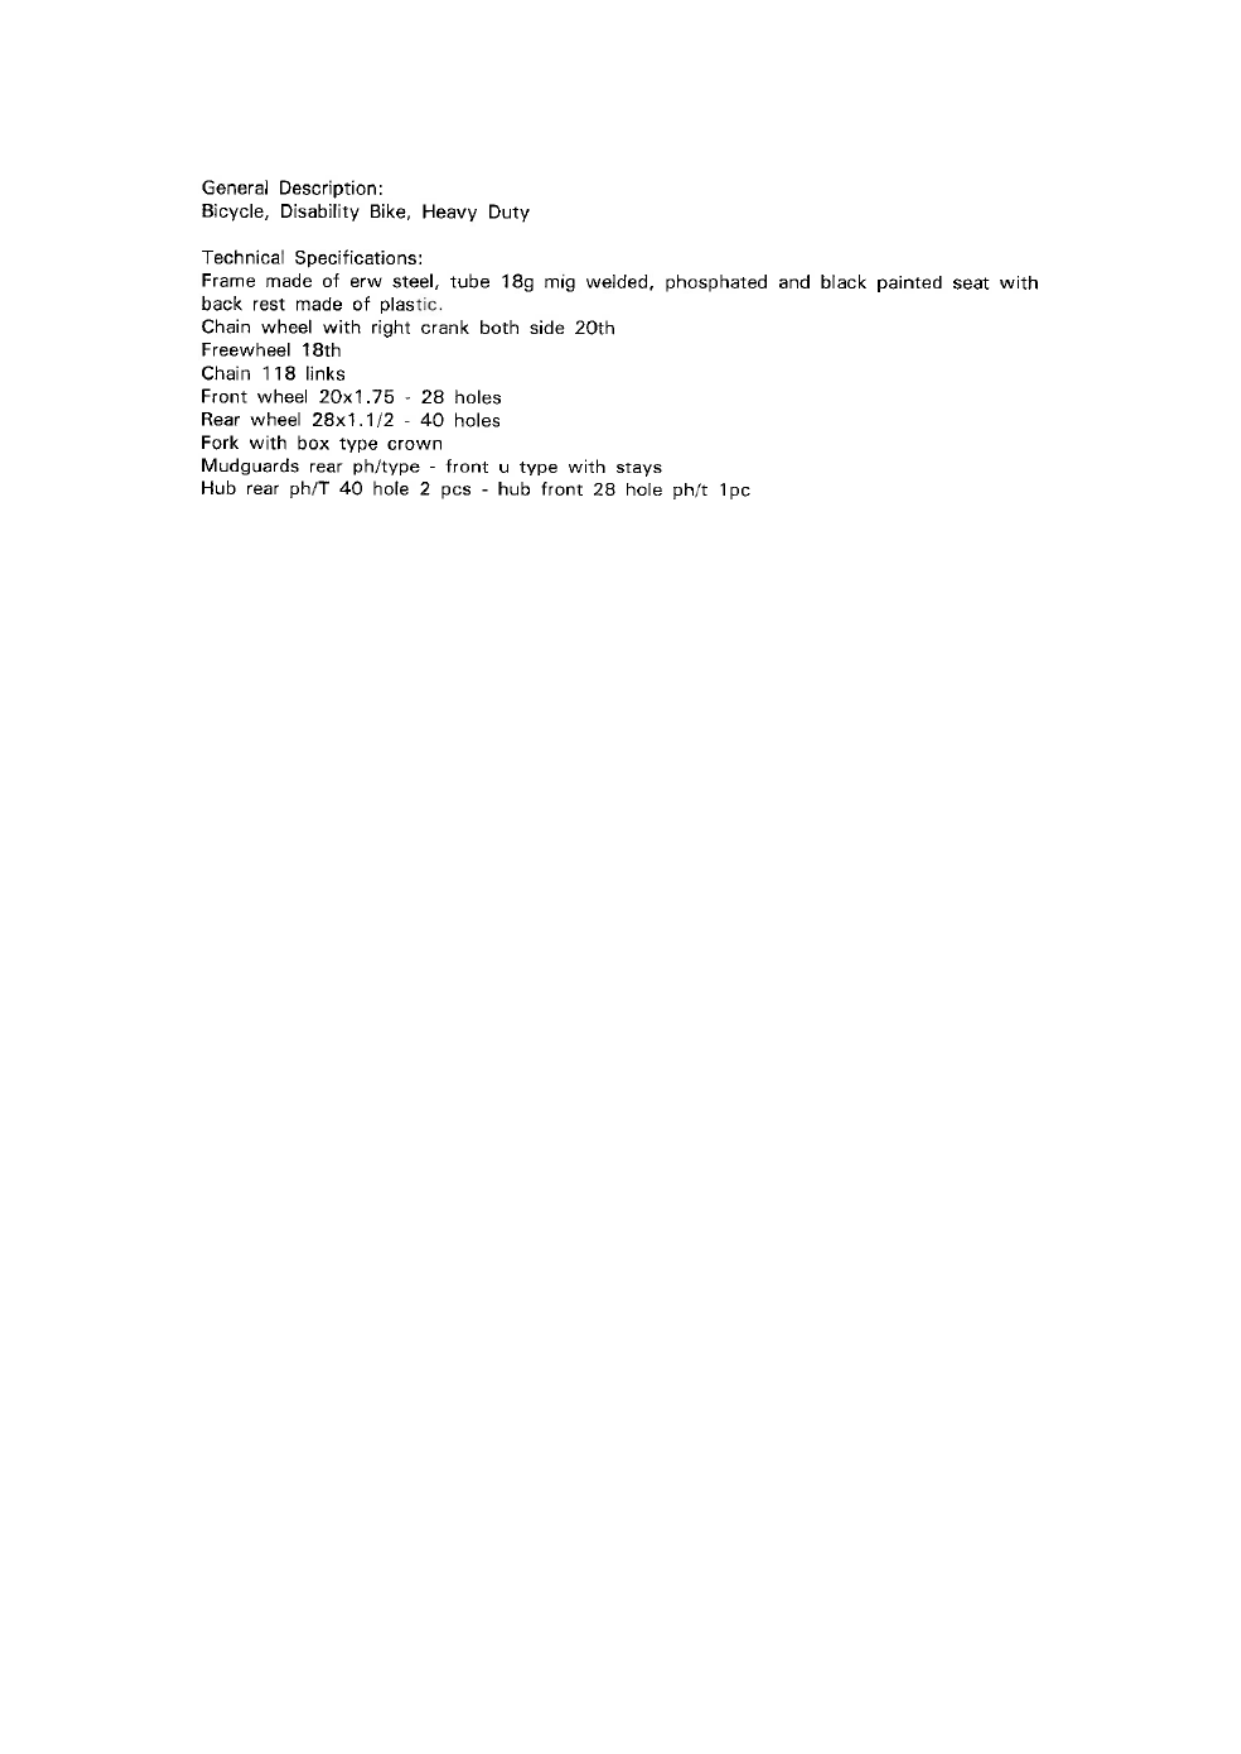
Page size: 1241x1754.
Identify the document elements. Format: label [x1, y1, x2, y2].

picture [187, 162, 1053, 516]
